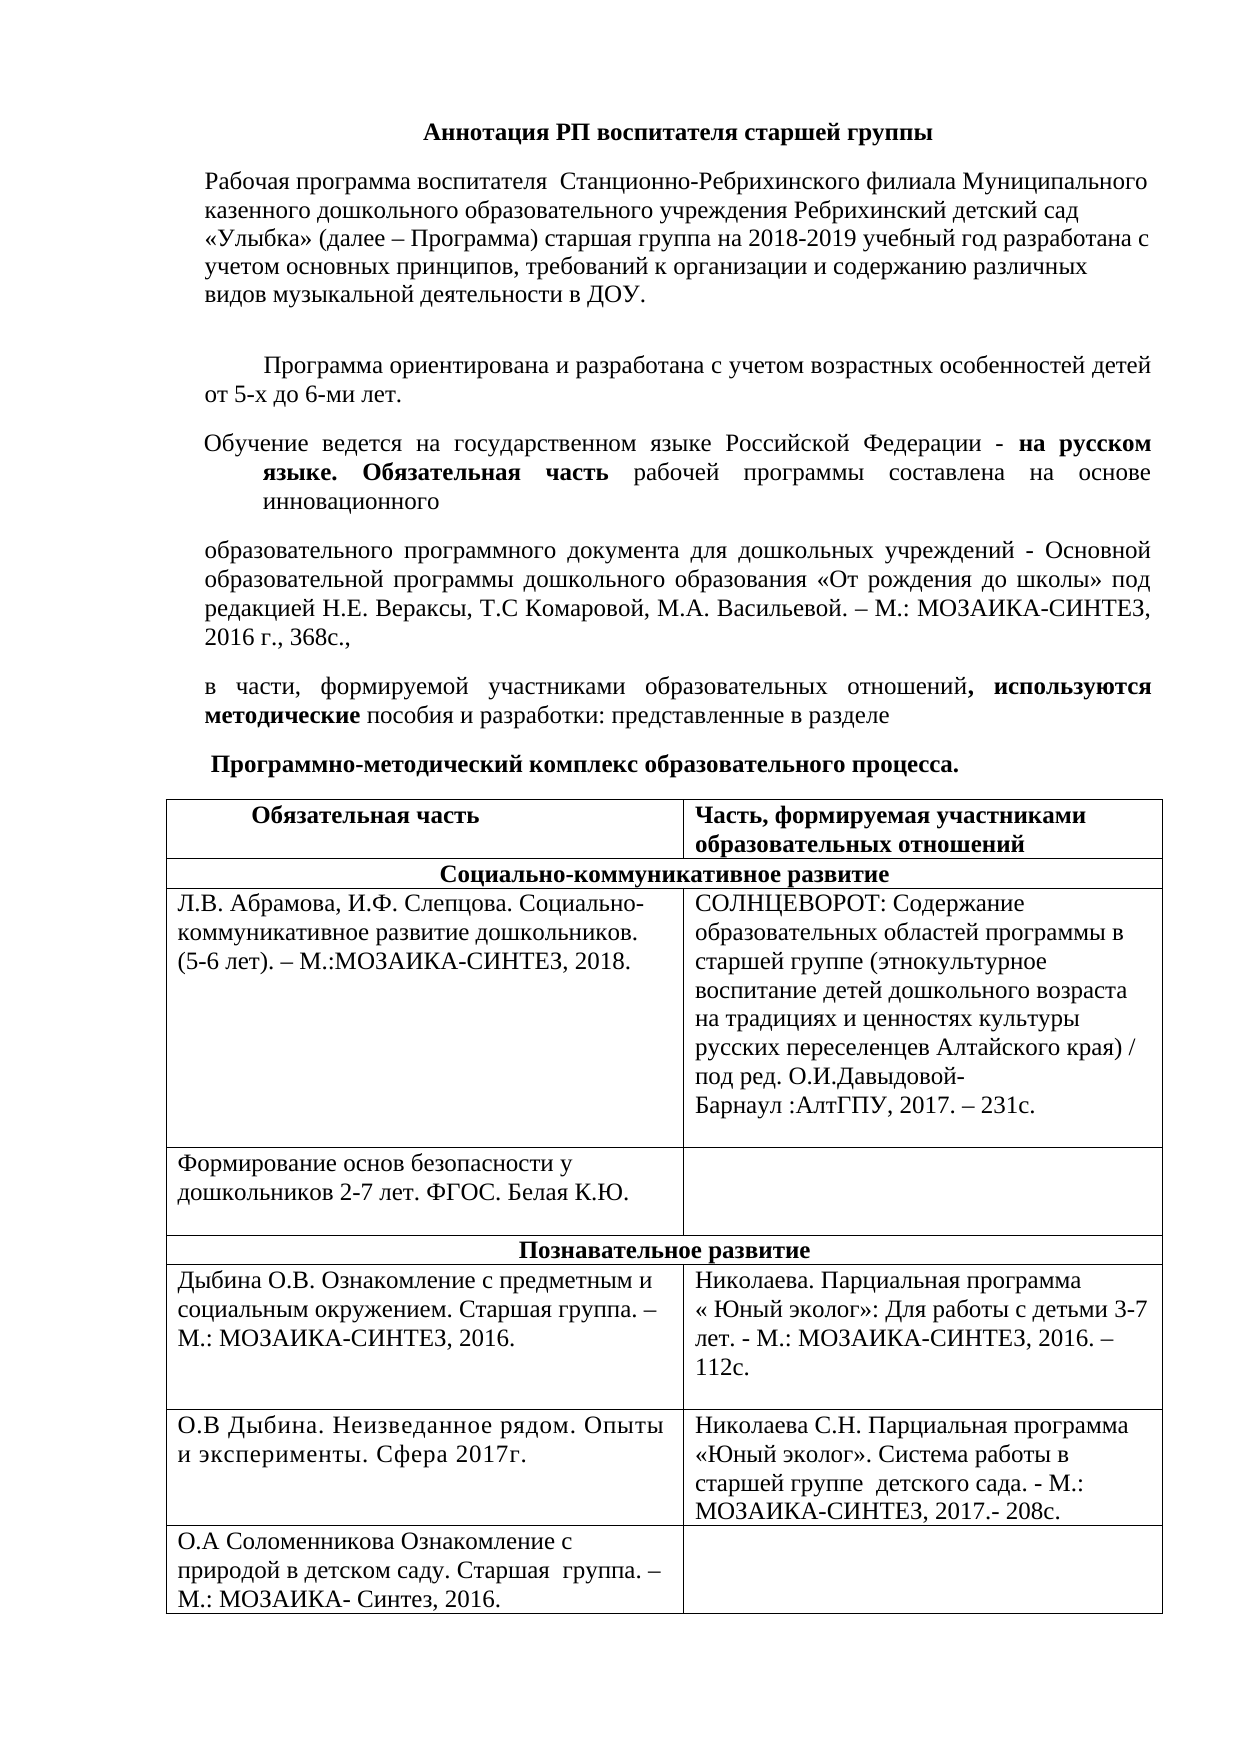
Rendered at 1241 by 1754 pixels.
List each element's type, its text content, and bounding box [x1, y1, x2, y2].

table_cell Л.В. Абрамова, И.Ф. Слепцова. Социально-коммуникативное развитие дошкольников. (5-6 лет). – М.:МОЗАИКА-СИНТЕЗ, 2018. [167, 889, 683, 1147]
text образовательного программного документа для дошкольных учреждений - Основной образовательной программы дошкольного образования «От рождения до школы» под редакцией Н.Е. Вераксы, Т.С Комаровой, М.А. Васильевой. – М.: МОЗАИКА-СИНТЕЗ, 2016 г., 368с., [204, 535, 1152, 650]
text в части, формируемой участниками образовательных отношений, используются методические пособия и разработки: представленные в разделе [204, 671, 1152, 729]
text Обучение ведется на государственном языке Российской Федерации - на русском языке. Обязательная часть рабочей программы составлена на основе инновационного [204, 428, 1152, 514]
table_cell О.А Соломенникова Ознакомление с природой в детском саду. Старшая группа. – М.: МОЗАИКА- Синтез, 2016. [167, 1526, 683, 1612]
table_cell [684, 1148, 1162, 1234]
text Программа ориентирована и разработана с учетом возрастных особенностей детей от 5-х до 6-ми лет. [204, 350, 1152, 407]
text Аннотация РП воспитателя старшей группы [204, 118, 1152, 146]
table_cell [684, 1526, 1162, 1612]
table_cell Формирование основ безопасности у дошкольников 2-7 лет. ФГОС. Белая К.Ю. [167, 1148, 683, 1234]
table_cell Познавательное развитие [167, 1236, 1162, 1264]
text Программно-методический комплекс образовательного процесса. [204, 749, 1104, 778]
table_cell Социально-коммуникативное развитие [167, 859, 1162, 887]
text Рабочая программа воспитателя Станционно-Ребрихинского филиала Муниципального казенного дошкольного образовательного учреждения Ребрихинский детский сад «Улыбка» (далее – Программа) старшая группа на 2018-2019 учебный год разработана с учетом основных принципов, требований к организации и содержанию различных видов музыкальной деятельности в ДОУ. [204, 167, 1152, 308]
table_cell Дыбина О.В. Ознакомление с предметным и социальным окружением. Старшая группа. – М.: МОЗАИКА-СИНТЕЗ, 2016. [167, 1265, 683, 1409]
table_cell Николаева. Парциальная программа « Юный эколог»: Для работы с детьми 3-7 лет. - М.: МОЗАИКА-СИНТЕЗ, 2016. – 112с. [684, 1265, 1162, 1409]
table_cell СОЛНЦЕВОРОТ: Содержание образовательных областей программы в старшей группе (этнокультурное воспитание детей дошкольного возраста на традициях и ценностях культуры русских переселенцев Алтайского края) / под ред. О.И.Давыдовой- Барнаул :АлтГПУ, 2017. – 231с. [684, 889, 1162, 1147]
table_header Обязательная часть [167, 800, 683, 858]
table_cell О.В Дыбина. Неизведанное рядом. Опыты и эксперименты. Сфера 2017г. [167, 1410, 683, 1525]
table_cell Николаева С.Н. Парциальная программа «Юный эколог». Система работы в старшей группе детского сада. - М.: МОЗАИКА-СИНТЕЗ, 2017.- 208с. [684, 1410, 1162, 1525]
table_header Часть, формируемая участниками образовательных отношений [684, 800, 1162, 858]
